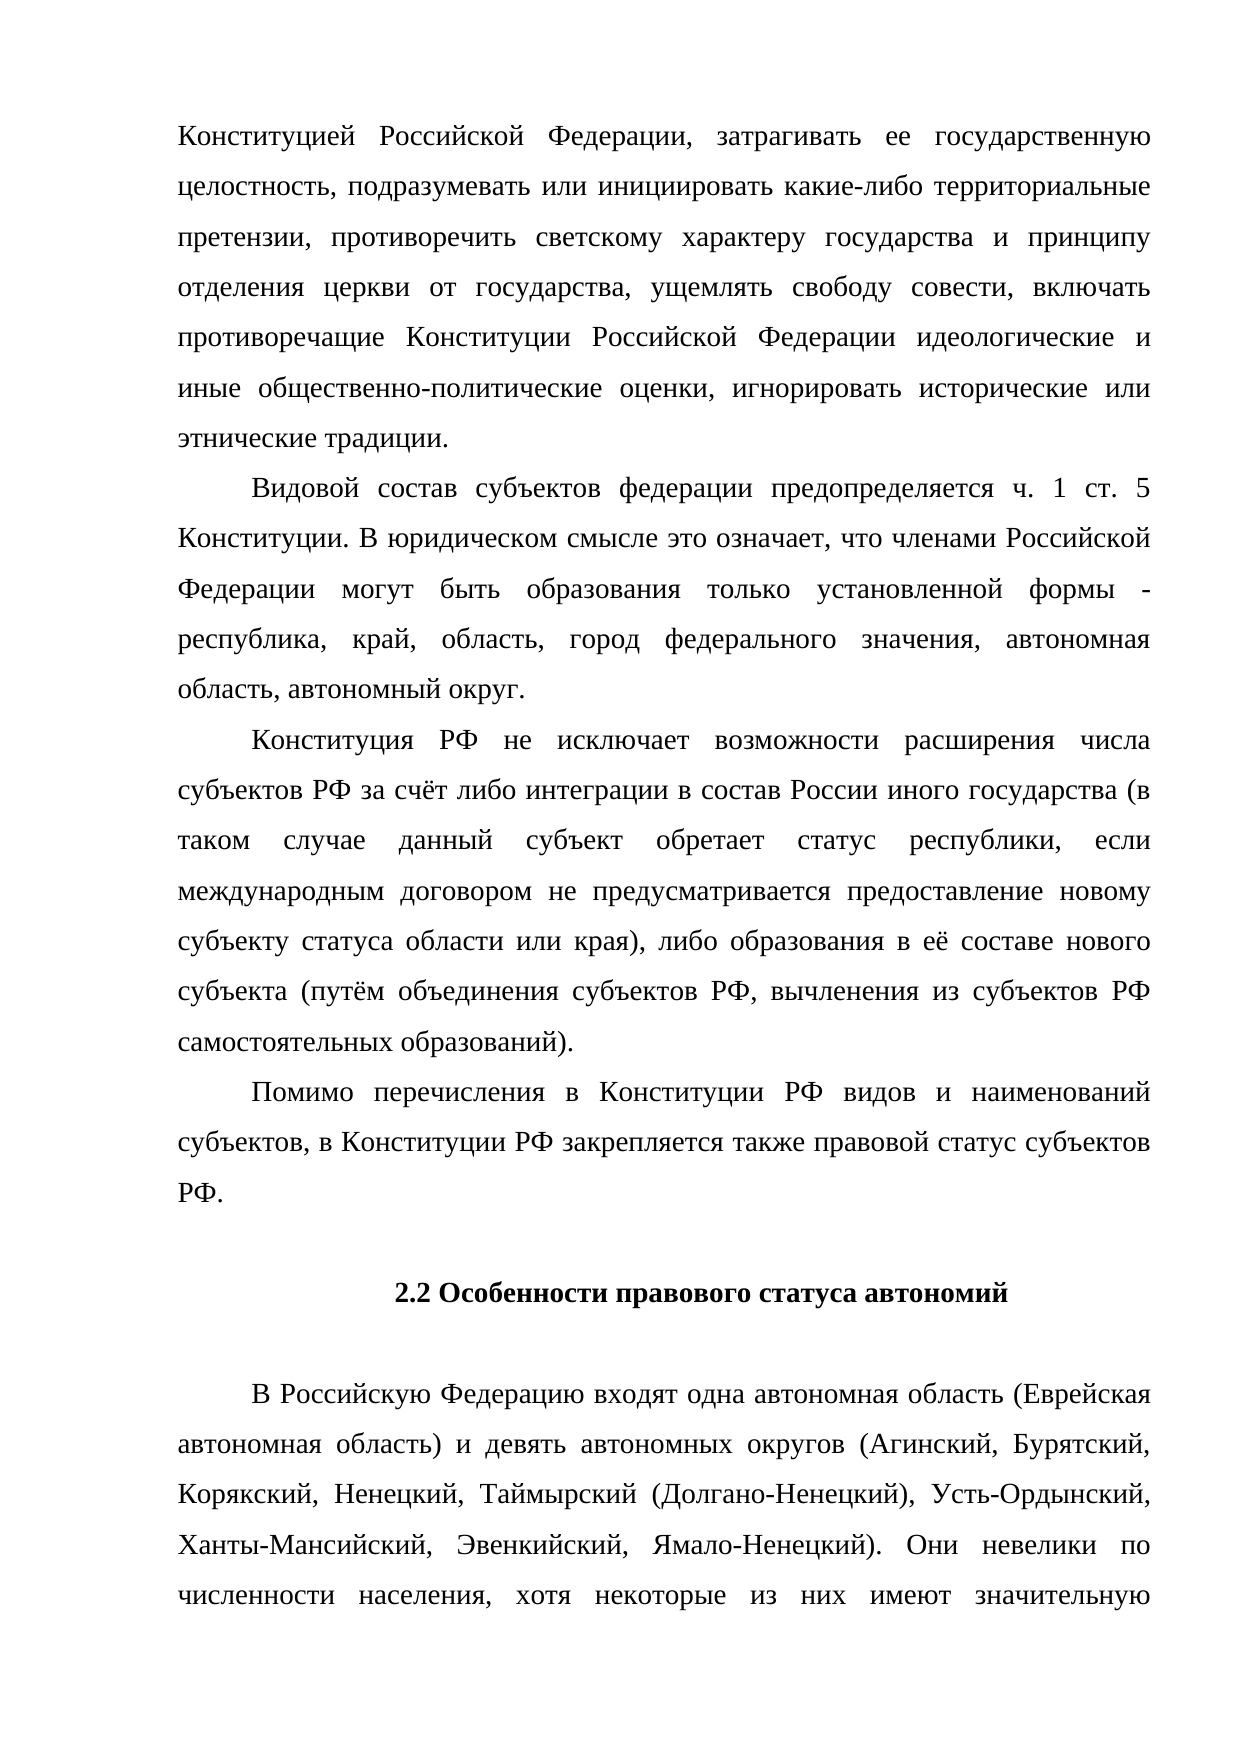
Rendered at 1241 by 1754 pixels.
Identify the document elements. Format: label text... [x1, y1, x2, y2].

text 2.2 Особенности правового статуса автономий [177, 1275, 1152, 1309]
text Помимо перечисления в Конституции РФ видов и наименований субъектов, в Конституции РФ закрепляется также правовой статус субъектов РФ. [177, 1074, 1152, 1208]
text Видовой состав субъектов федерации предопределяется ч. 1 ст. 5 Конституции. В юридическом смысле это означает, что членами Российской Федерации могут быть образования только установленной формы - республика, край, область, город федерального значения, автономная область, автономный округ. [177, 470, 1152, 705]
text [177, 118, 1152, 453]
text Конституция РФ не исключает возможности расширения числа субъектов РФ за счёт либо интеграции в состав России иного государства (в таком случае данный субъект обретает статус республики, если международным договором не предусматривается предоставление новому субъекту статуса области или края), либо образования в её составе нового субъекта (путём объединения субъектов РФ, вычленения из субъектов РФ самостоятельных образований). [177, 722, 1152, 1057]
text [177, 1376, 1152, 1611]
